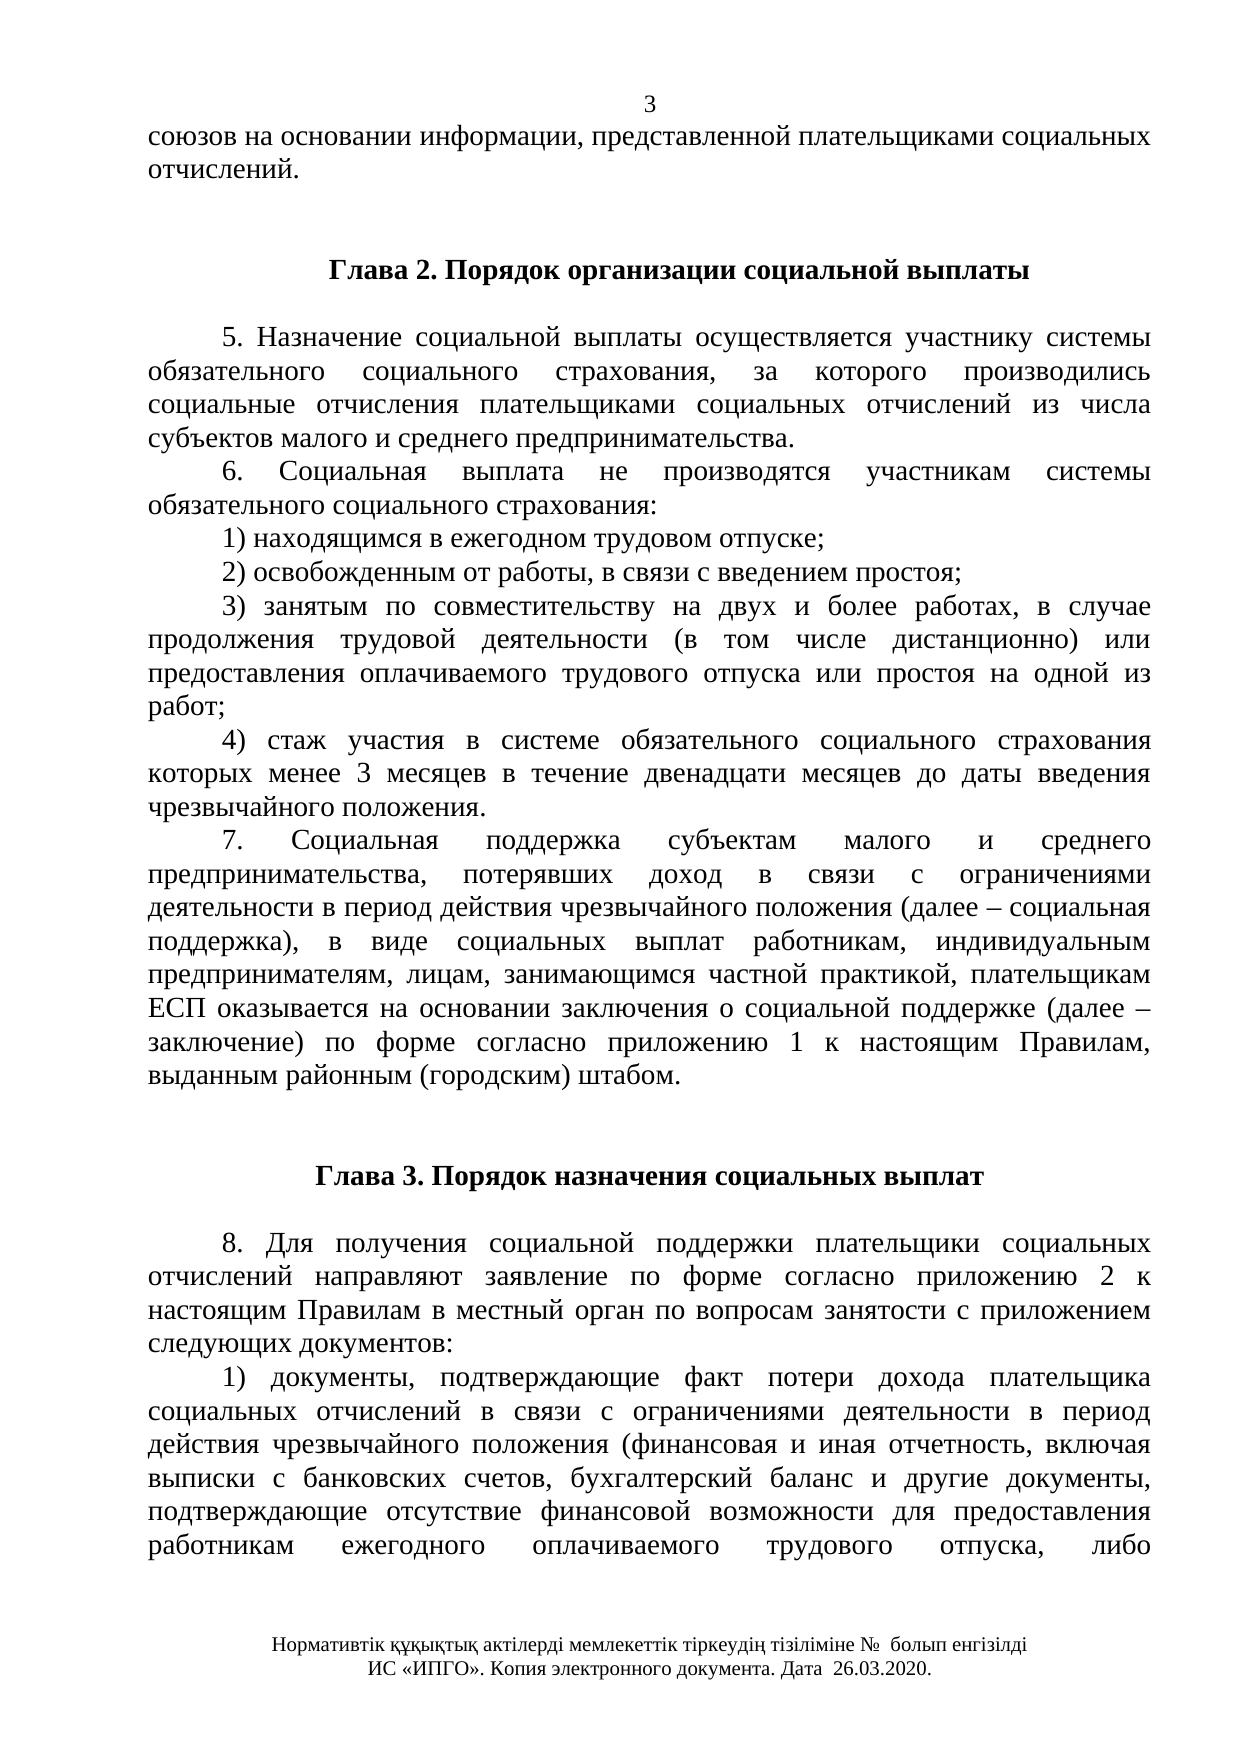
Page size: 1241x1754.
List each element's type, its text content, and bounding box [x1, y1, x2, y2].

text 3) занятым по совместительству на двух и более работах, в случае продолжения трудовой деятельности (в том числе дистанционно) или предоставления оплачиваемого трудового отпуска или простоя на одной из работ; [148, 588, 1152, 722]
list 7. Социальная поддержка субъектам малого и среднего предпринимательства, потерявших доход в связи с ограничениями деятельности в период действия чрезвычайного положения (далее – социальная поддержка), в виде социальных выплат работникам, индивидуальным предпринимателям, лицам, занимающимся частной практикой, плательщикам ЕСП оказывается на основании заключения о социальной поддержке (далее – заключение) по форме согласно приложению 1 к настоящим Правилам, выданным районным (городским) штабом. [148, 822, 1152, 1091]
text 1) находящимся в ежегодном трудовом отпуске; [148, 521, 1152, 554]
list 5. Назначение социальной выплаты осуществляется участнику системы обязательного социального страхования, за которого производились социальные отчисления плательщиками социальных отчислений из числа субъектов малого и среднего предпринимательства. [148, 319, 1152, 453]
text 4) стаж участия в системе обязательного социального страхования которых менее 3 месяцев в течение двенадцати месяцев до даты введения чрезвычайного положения. [148, 722, 1152, 822]
list 8. Для получения социальной поддержки плательщики социальных отчислений направляют заявление по форме согласно приложению 2 к настоящим Правилам в местный орган по вопросам занятости с приложением следующих документов: [148, 1225, 1152, 1359]
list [148, 1359, 1152, 1560]
list 6. Социальная выплата не производятся участникам системы обязательного социального страхования: [148, 453, 1152, 521]
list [148, 118, 1152, 185]
text Глава 3. Порядок назначения социальных выплат [148, 1158, 1152, 1191]
list Глава 2. Порядок организации социальной выплаты [207, 252, 1152, 286]
text 2) освобожденным от работы, в связи с введением простоя; [148, 554, 1152, 588]
